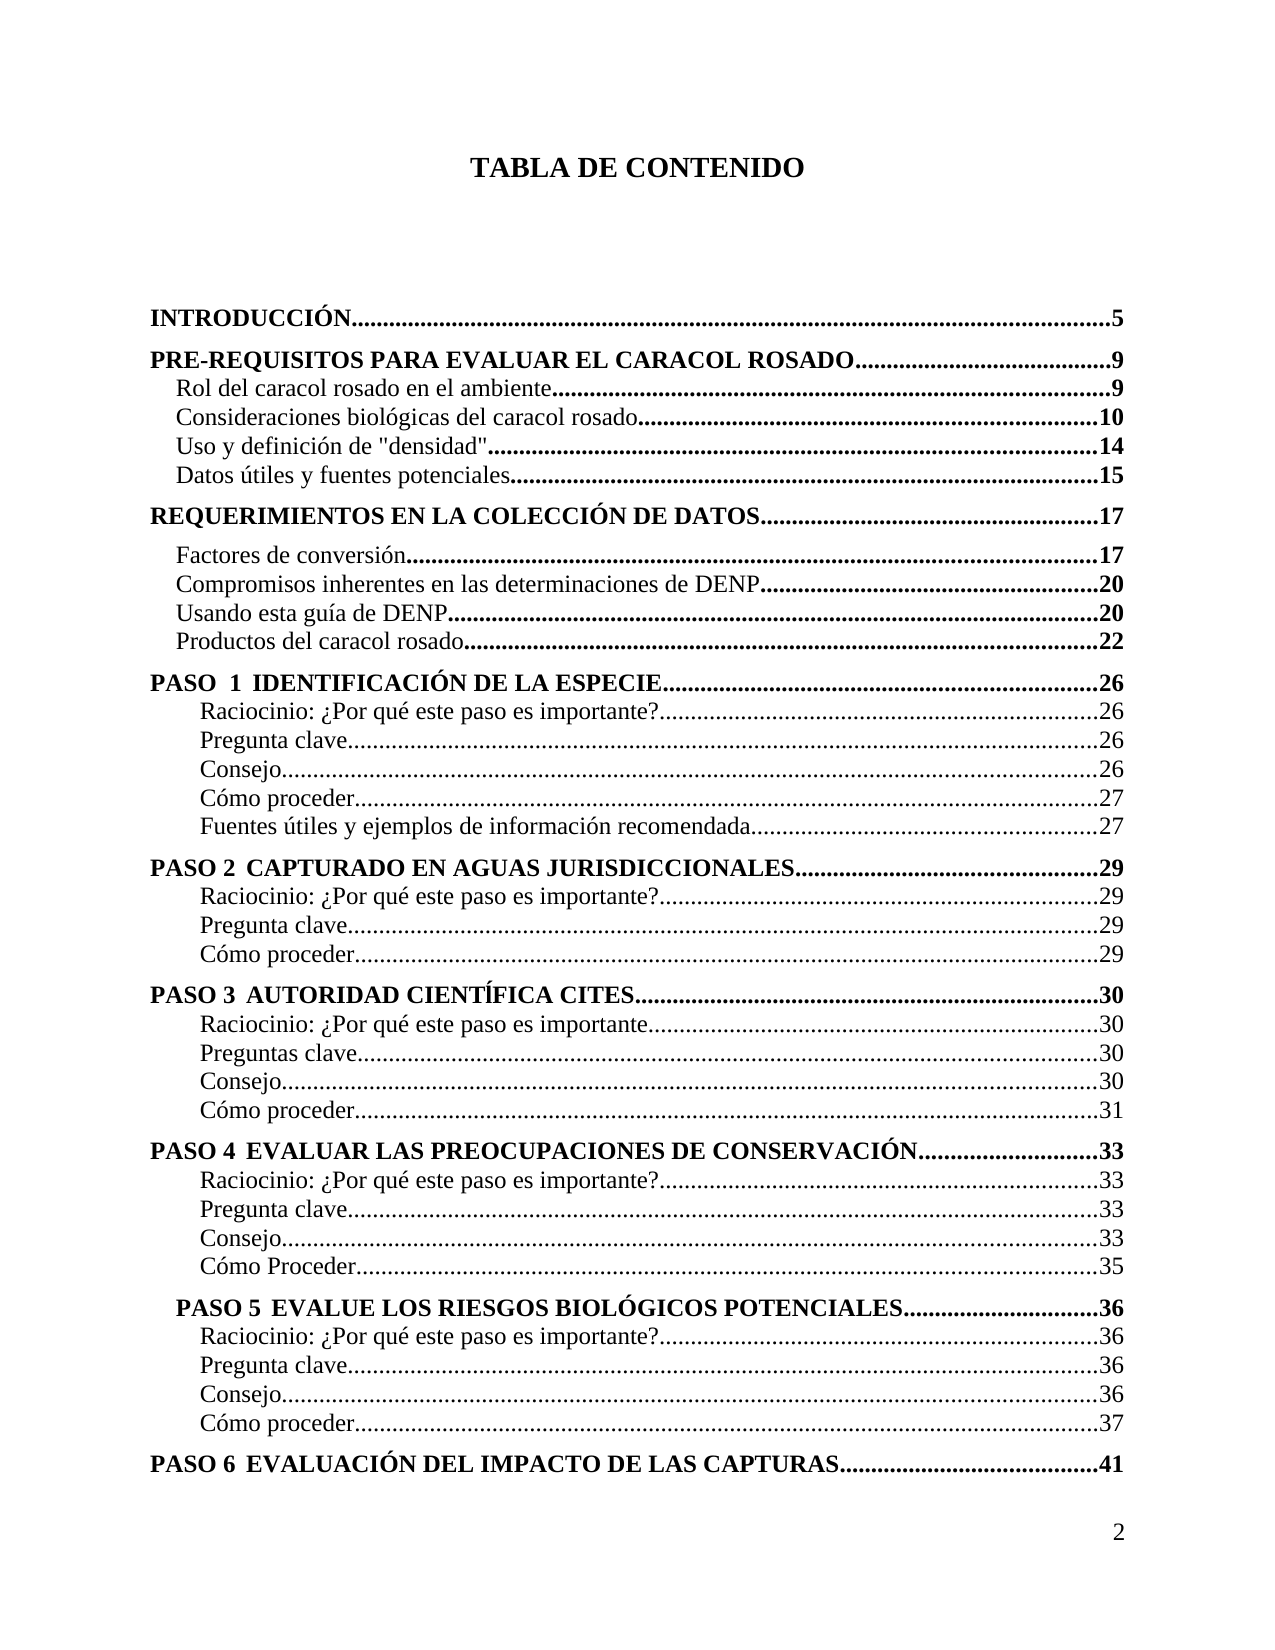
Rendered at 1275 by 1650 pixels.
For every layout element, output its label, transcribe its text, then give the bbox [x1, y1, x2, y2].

text TABLA DE CONTENIDO [150, 150, 1125, 183]
